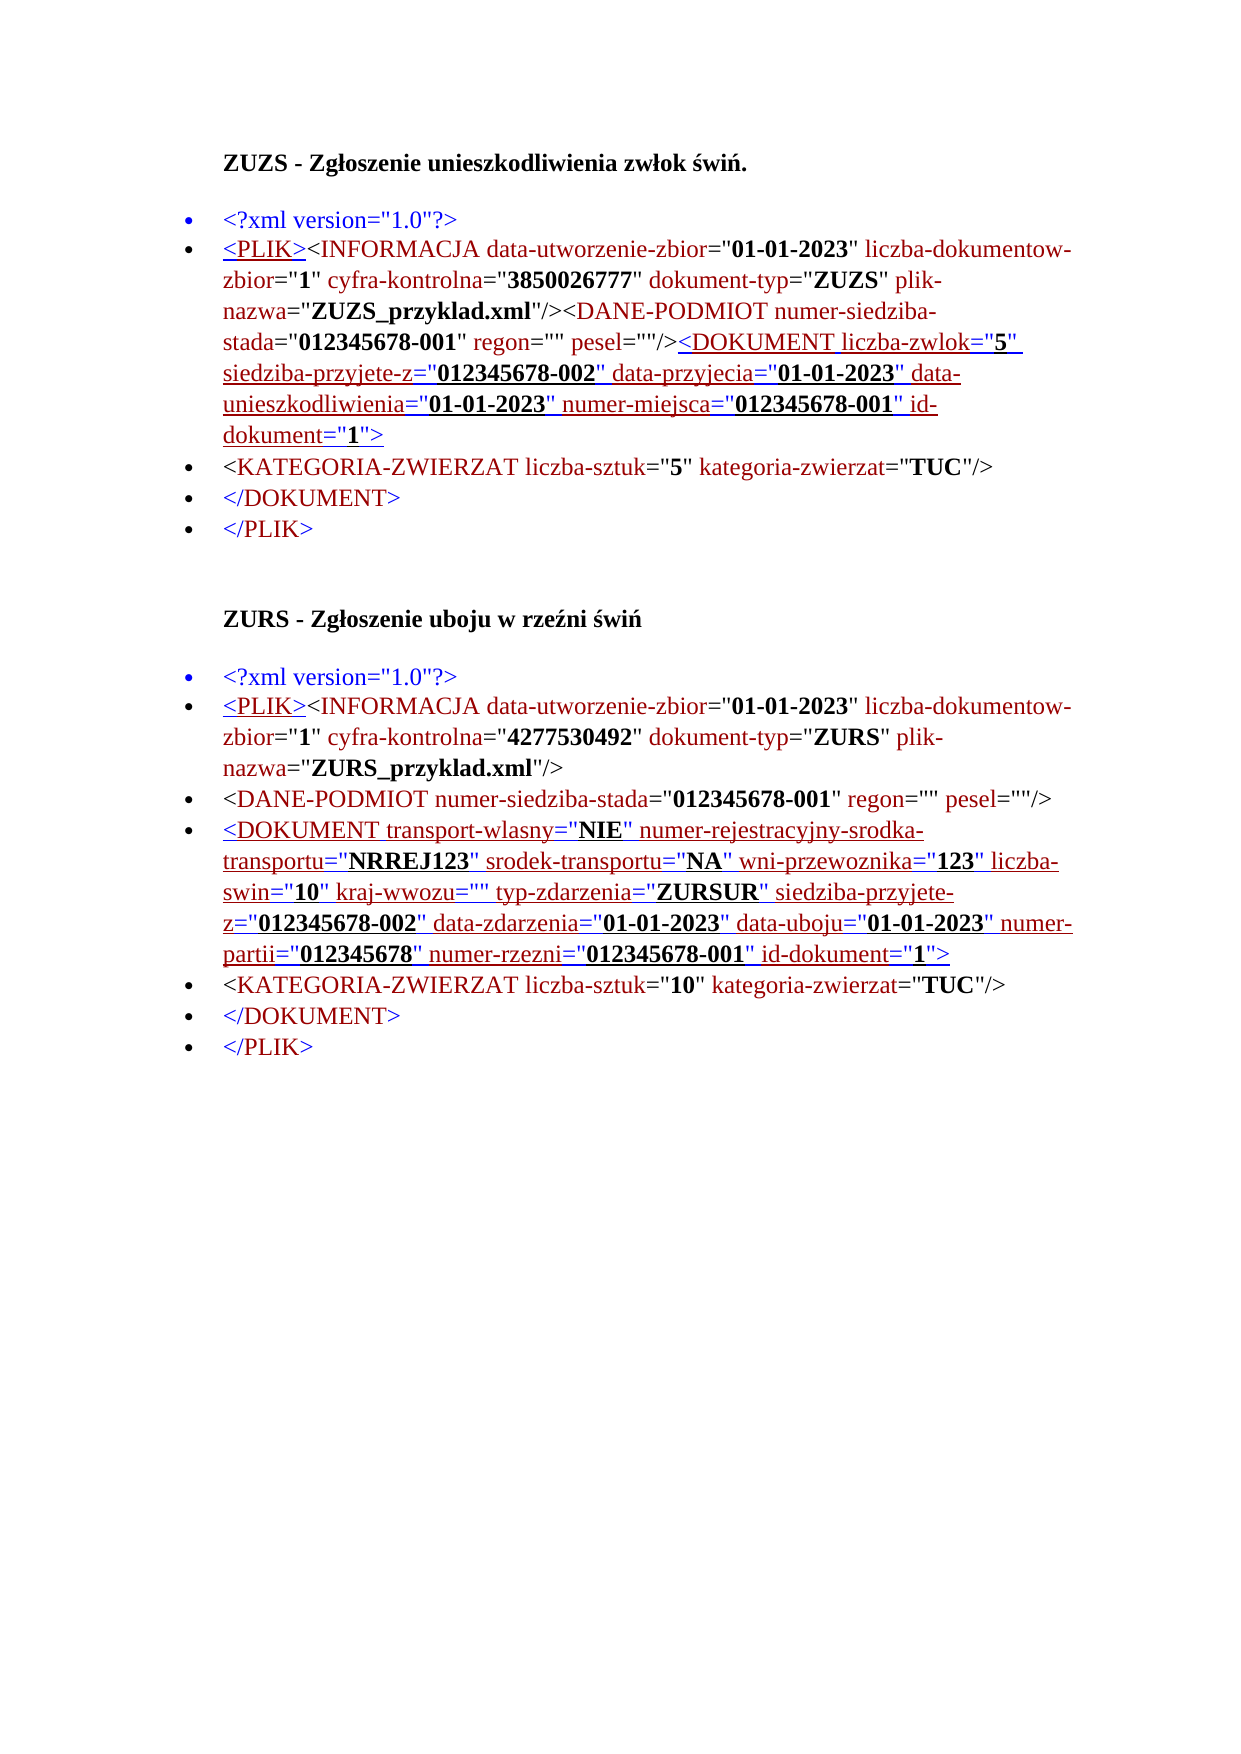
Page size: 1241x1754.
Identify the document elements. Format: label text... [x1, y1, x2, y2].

text ZUZS - Zgłoszenie unieszkodliwienia zwłok świń. [223, 148, 1093, 176]
list <KATEGORIA-ZWIERZAT liczba-sztuk="5" kategoria-zwierzat="TUC"/> [185, 452, 1093, 480]
list </DOKUMENT> [185, 483, 1093, 511]
list <?xml version="1.0"?> [185, 662, 1093, 691]
text ZURS - Zgłoszenie uboju w rzeźni świń [223, 604, 1093, 633]
list <DANE-PODMIOT numer-siedziba-stada="012345678-001" regon="" pesel=""/> [185, 784, 1093, 813]
list </DOKUMENT> [185, 1001, 1093, 1030]
list <PLIK><INFORMACJA data-utworzenie-zbior="01-01-2023" liczba-dokumentow-zbior="1" cyfra-kontrolna="3850026777" dokument-typ="ZUZS" plik-nazwa="ZUZS_przyklad.xml"/><DANE-PODMIOT numer-siedziba-stada="012345678-001" regon="" pesel=""/><DOKUMENT liczba-zwlok="5" siedziba-przyjete-z="012345678-002" data-przyjecia="01-01-2023" data-unieszkodliwienia="01-01-2023" numer-miejsca="012345678-001" id-dokument="1"> [185, 234, 1093, 449]
list <?xml version="1.0"?> [185, 206, 1093, 234]
list </PLIK> [185, 1032, 1093, 1061]
list </PLIK> [185, 514, 1093, 542]
list <DOKUMENT transport-wlasny="NIE" numer-rejestracyjny-srodka-transportu="NRREJ123" srodek-transportu="NA" wni-przewoznika="123" liczba-swin="10" kraj-wwozu="" typ-zdarzenia="ZURSUR" siedziba-przyjete-z="012345678-002" data-zdarzenia="01-01-2023" data-uboju="01-01-2023" numer-partii="012345678" numer-rzezni="012345678-001" id-dokument="1"> [185, 815, 1093, 968]
list <PLIK><INFORMACJA data-utworzenie-zbior="01-01-2023" liczba-dokumentow-zbior="1" cyfra-kontrolna="4277530492" dokument-typ="ZURS" plik-nazwa="ZURS_przyklad.xml"/> [185, 691, 1093, 782]
list <KATEGORIA-ZWIERZAT liczba-sztuk="10" kategoria-zwierzat="TUC"/> [185, 970, 1093, 999]
